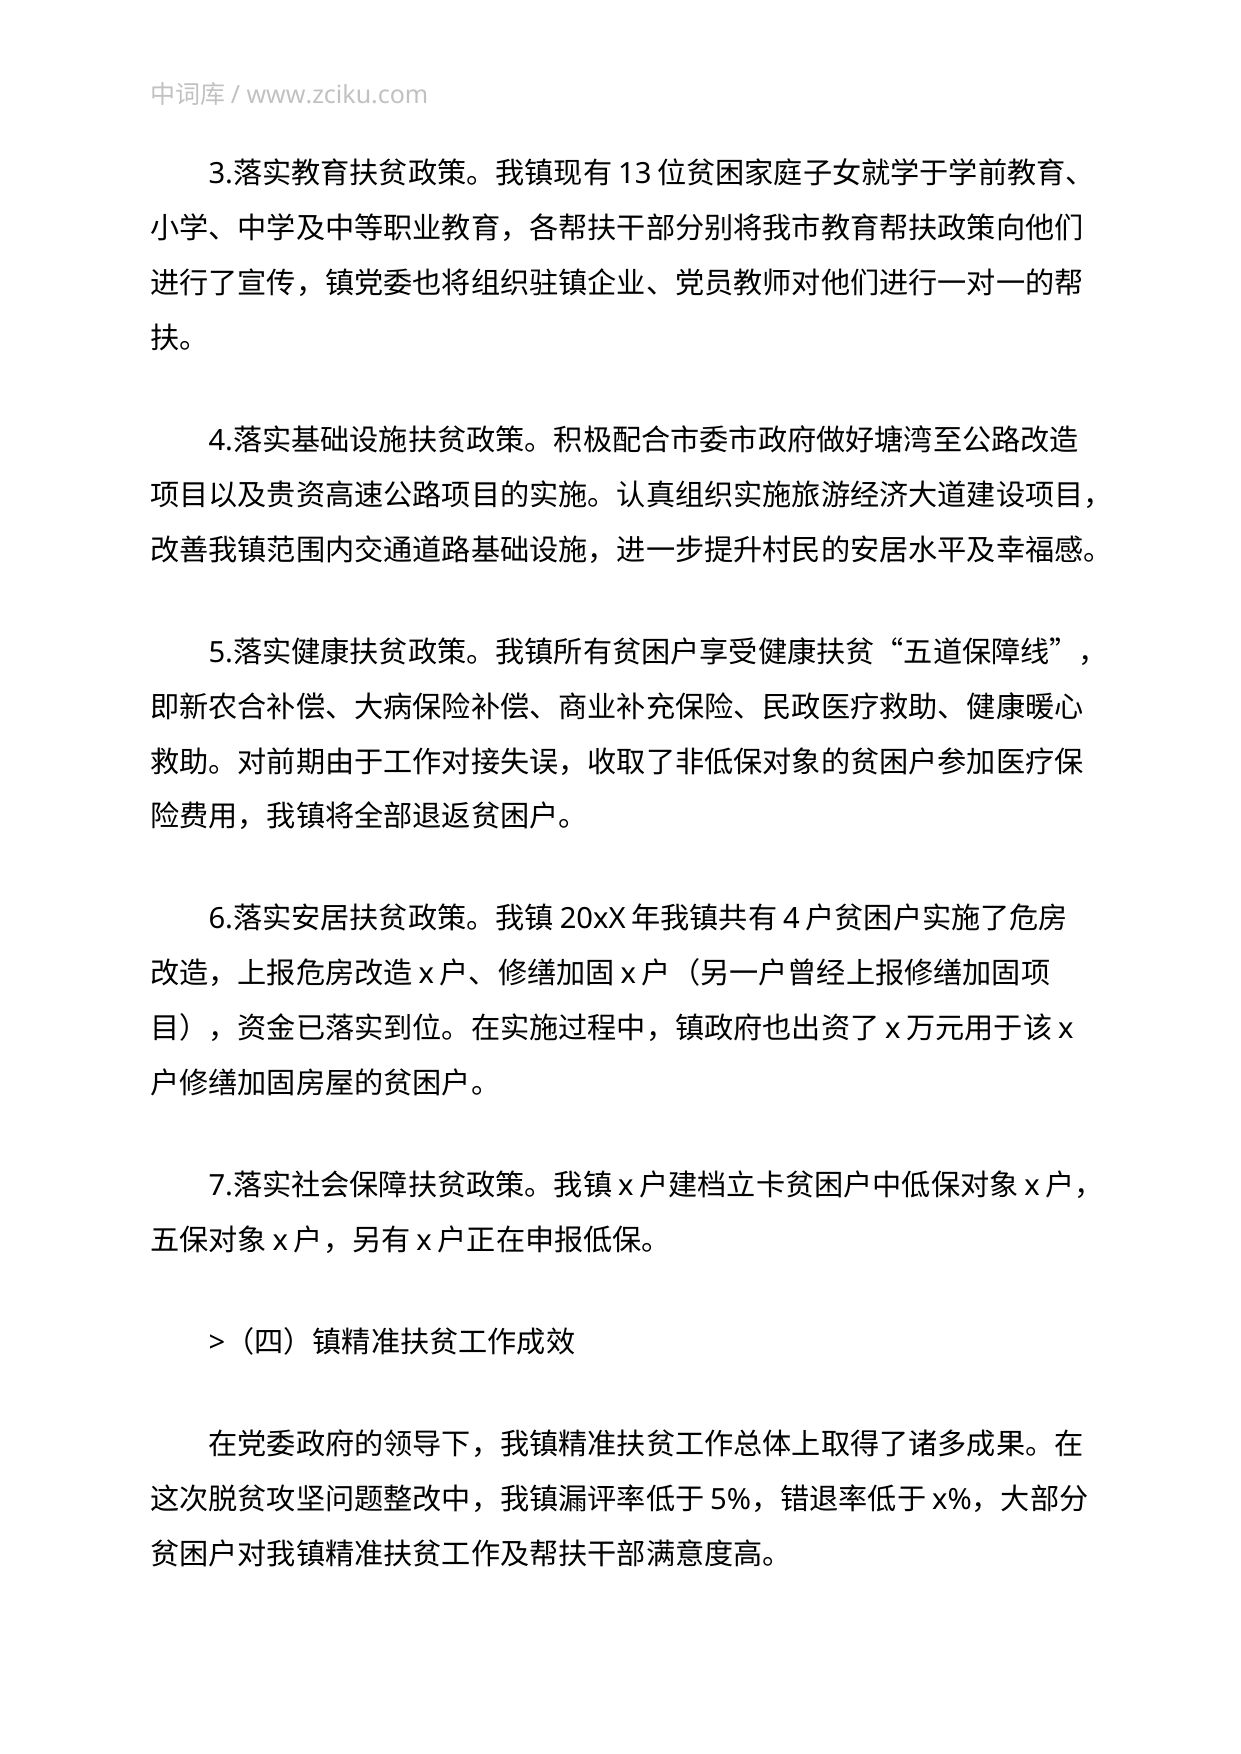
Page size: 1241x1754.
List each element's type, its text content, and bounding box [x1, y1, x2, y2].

text 3.落实教育扶贫政策。我镇现有13位贫困家庭子女就学于学前教育、小学、中学及中等职业教育，各帮扶干部分别将我市教育帮扶政策向他们进行了宣传，镇党委也将组织驻镇企业、党员教师对他们进行一对一的帮扶。 [150, 150, 1090, 357]
text 4.落实基础设施扶贫政策。积极配合市委市政府做好塘湾至公路改造项目以及贵资高速公路项目的实施。认真组织实施旅游经济大道建设项目，改善我镇范围内交通道路基础设施，进一步提升村民的安居水平及幸福感。 [150, 417, 1090, 569]
text 7.落实社会保障扶贫政策。我镇x户建档立卡贫困户中低保对象x户，五保对象x户，另有x户正在申报低保。 [150, 1162, 1090, 1259]
text 6.落实安居扶贫政策。我镇20xX年我镇共有4户贫困户实施了危房改造，上报危房改造x户、修缮加固x户（另一户曾经上报修缮加固项目），资金已落实到位。在实施过程中，镇政府也出资了x万元用于该x户修缮加固房屋的贫困户。 [150, 895, 1090, 1102]
text 在党委政府的领导下，我镇精准扶贫工作总体上取得了诸多成果。在这次脱贫攻坚问题整改中，我镇漏评率低于5%，错退率低于x%，大部分贫困户对我镇精准扶贫工作及帮扶干部满意度高。 [150, 1421, 1090, 1573]
text 5.落实健康扶贫政策。我镇所有贫困户享受健康扶贫“五道保障线”，即新农合补偿、大病保险补偿、商业补充保险、民政医疗救助、健康暖心救助。对前期由于工作对接失误，收取了非低保对象的贫困户参加医疗保险费用，我镇将全部退返贫困户。 [150, 628, 1090, 835]
text >（四）镇精准扶贫工作成效 [150, 1318, 1090, 1361]
